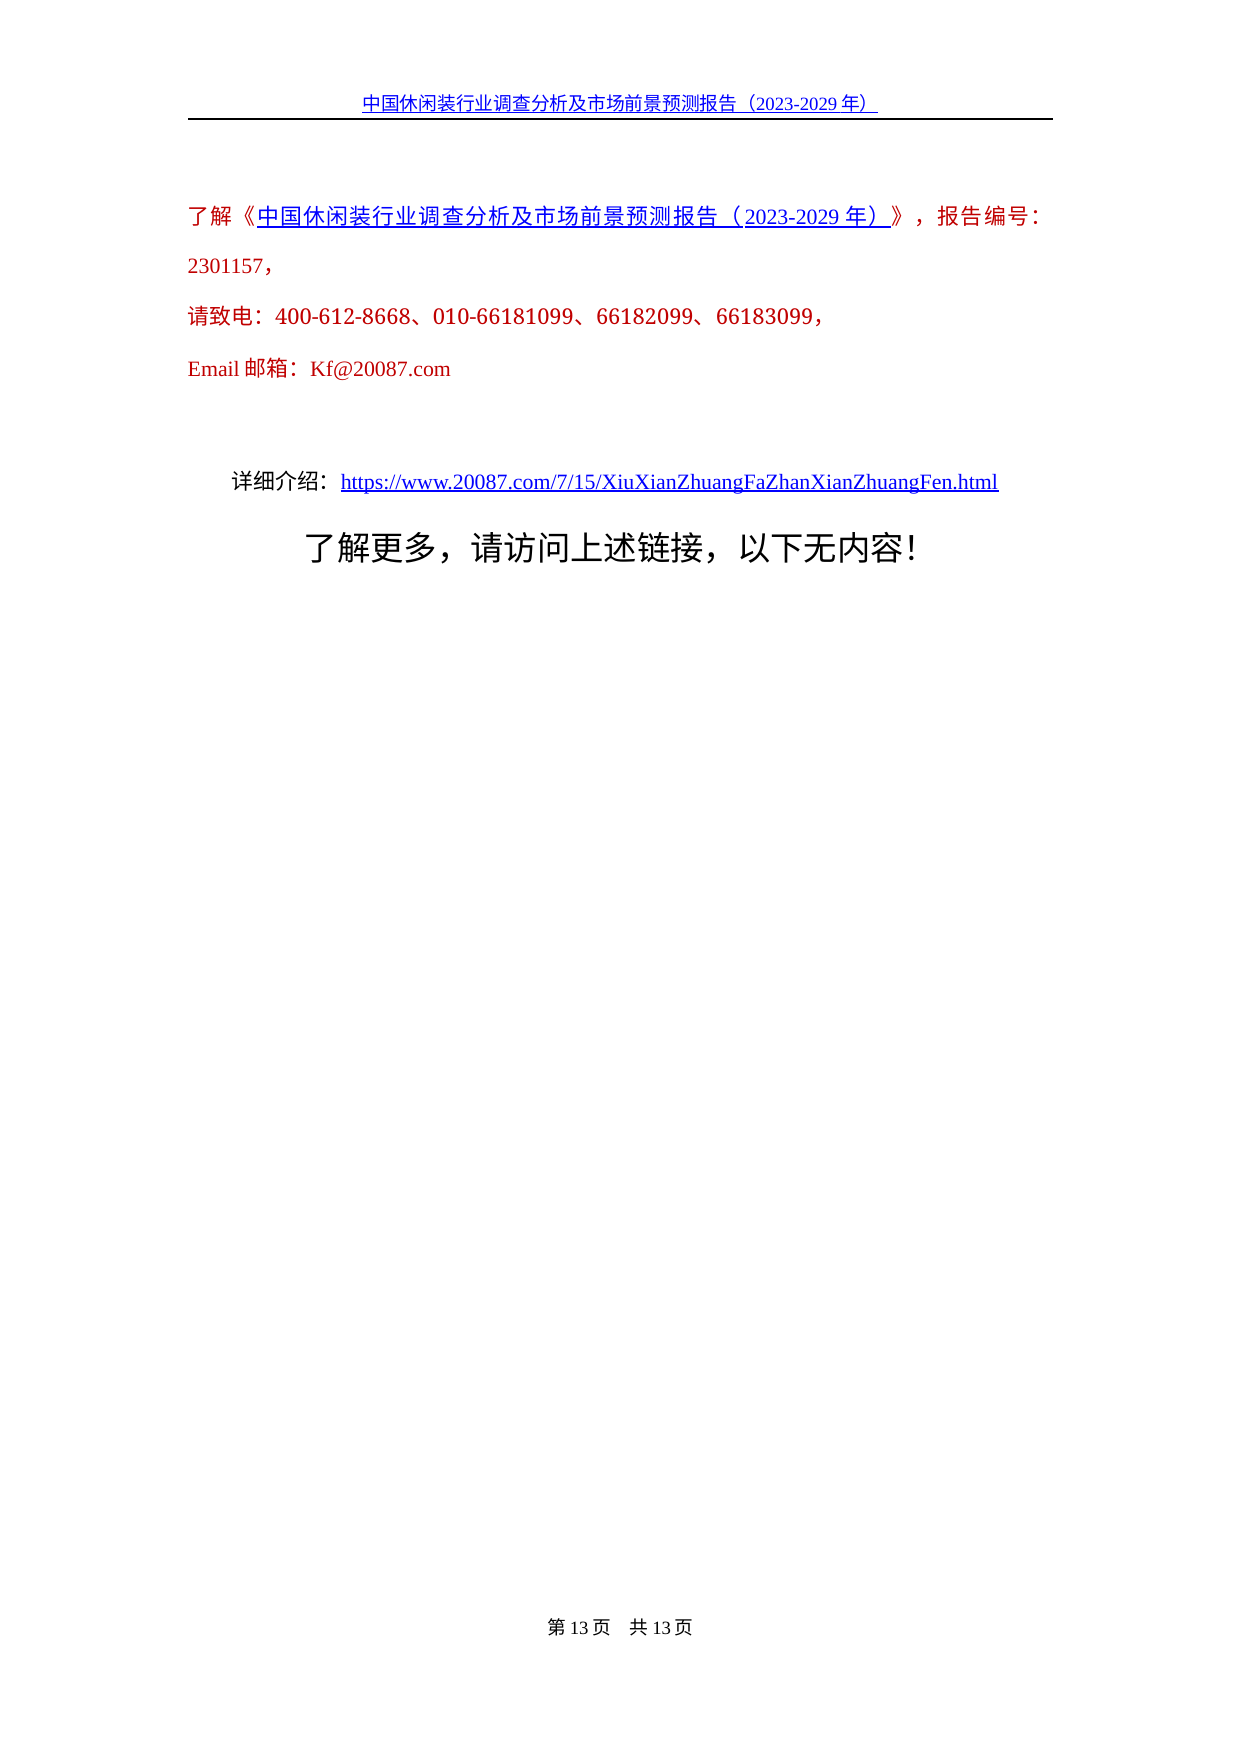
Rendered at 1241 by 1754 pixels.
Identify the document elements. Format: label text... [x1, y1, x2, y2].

text 请致电：400-612-8668、010-66181099、66182099、66183099， [187, 299, 1053, 331]
text 了解《中国休闲装行业调查分析及市场前景预测报告（2023-2029年）》，报告编号：2301157， [187, 198, 1053, 280]
title 了解更多，请访问上述链接，以下无内容！ [187, 513, 1053, 578]
text Email邮箱：Kf@20087.com [187, 350, 1053, 383]
text 详细介绍：https://www.20087.com/7/15/XiuXianZhuangFaZhanXianZhuangFen.html [187, 463, 1053, 496]
